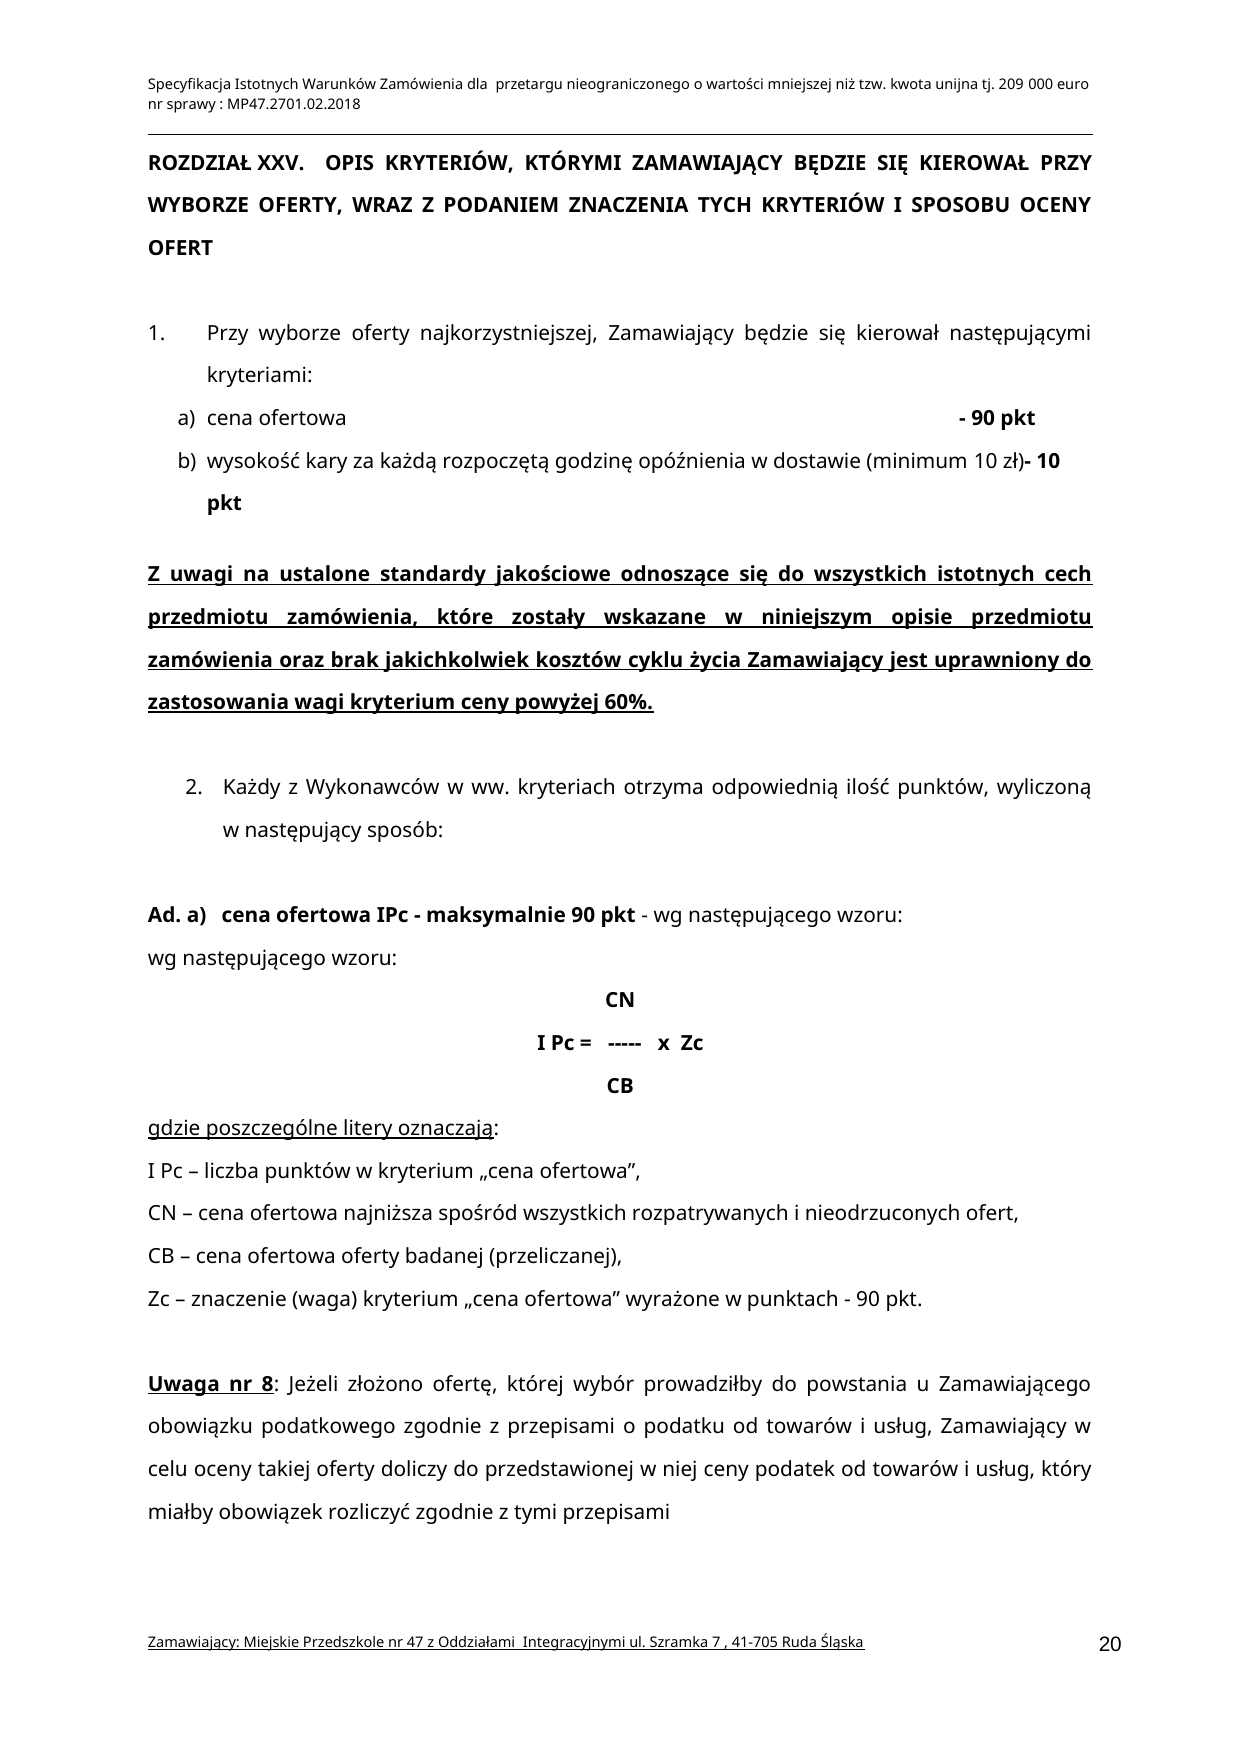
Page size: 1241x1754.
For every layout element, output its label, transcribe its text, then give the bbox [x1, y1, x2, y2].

text CB – cena ofertowa oferty badanej (przeliczanej), [148, 1241, 1093, 1269]
list Przy wyborze oferty najkorzystniejszej, Zamawiający będzie się kierował następującymi kryteriami: [148, 318, 1093, 389]
text Ad. a) cena ofertowa IPc - maksymalnie 90 pkt - wg następującego wzoru: [148, 900, 1093, 929]
text ROZDZIAŁ XXV. OPIS KRYTERIÓW, KTÓRYMI ZAMAWIAJĄCY BĘDZIE SIĘ KIEROWAŁ PRZY WYBORZE OFERTY, WRAZ Z PODANIEM ZNACZENIA TYCH KRYTERIÓW I SPOSOBU OCENY OFERT [148, 148, 1093, 261]
list cena ofertowa - 90 pkt [177, 403, 1093, 432]
list Z uwagi na ustalone standardy jakościowe odnoszące się do wszystkich istotnych cech przedmiotu zamówienia, które zostały wskazane w niniejszym opisie przedmiotu zamówienia oraz brak jakichkolwiek kosztów cyklu życia Zamawiający jest uprawniony do zastosowania wagi kryterium ceny powyżej 60%. [148, 628, 1093, 669]
text CN [148, 986, 1093, 1014]
text wg następującego wzoru: [148, 943, 1093, 971]
text I Pc = ----- x Zc [148, 1028, 1093, 1057]
text I Pc – liczba punktów w kryterium „cena ofertowa”, [148, 1156, 1093, 1184]
list Z uwagi na ustalone standardy jakościowe odnoszące się do wszystkich istotnych cech przedmiotu zamówienia, które zostały wskazane w niniejszym opisie przedmiotu zamówienia oraz brak jakichkolwiek kosztów cyklu życia Zamawiający jest uprawniony do zastosowania wagi kryterium ceny powyżej 60%. [148, 670, 1093, 716]
list Każdy z Wykonawców w ww. kryteriach otrzyma odpowiednią ilość punktów, wyliczoną w następujący sposób: [185, 772, 1093, 843]
text gdzie poszczególne litery oznaczają: [148, 1113, 1093, 1142]
text Zc – znaczenie (waga) kryterium „cena ofertowa” wyrażone w punktach - 90 pkt. [148, 1284, 1093, 1312]
text Uwaga nr 8: Jeżeli złożono ofertę, której wybór prowadziłby do powstania u Zamawiającego obowiązku podatkowego zgodnie z przepisami o podatku od towarów i usług, Zamawiający w celu oceny takiej oferty doliczy do przedstawionej w niej ceny podatek od towarów i usług, który miałby obowiązek rozliczyć zgodnie z tymi przepisami [148, 1369, 1093, 1525]
list wysokość kary za każdą rozpoczętą godzinę opóźnienia w dostawie (minimum 10 zł)- 10 pkt [177, 446, 1093, 517]
text CN – cena ofertowa najniższa spośród wszystkich rozpatrywanych i nieodrzuconych ofert, [148, 1198, 1093, 1227]
list Z uwagi na ustalone standardy jakościowe odnoszące się do wszystkich istotnych cech przedmiotu zamówienia, które zostały wskazane w niniejszym opisie przedmiotu zamówienia oraz brak jakichkolwiek kosztów cyklu życia Zamawiający jest uprawniony do zastosowania wagi kryterium ceny powyżej 60%. [148, 559, 1093, 584]
list Z uwagi na ustalone standardy jakościowe odnoszące się do wszystkich istotnych cech przedmiotu zamówienia, które zostały wskazane w niniejszym opisie przedmiotu zamówienia oraz brak jakichkolwiek kosztów cyklu życia Zamawiający jest uprawniony do zastosowania wagi kryterium ceny powyżej 60%. [148, 585, 1093, 626]
text CB [148, 1071, 1093, 1099]
